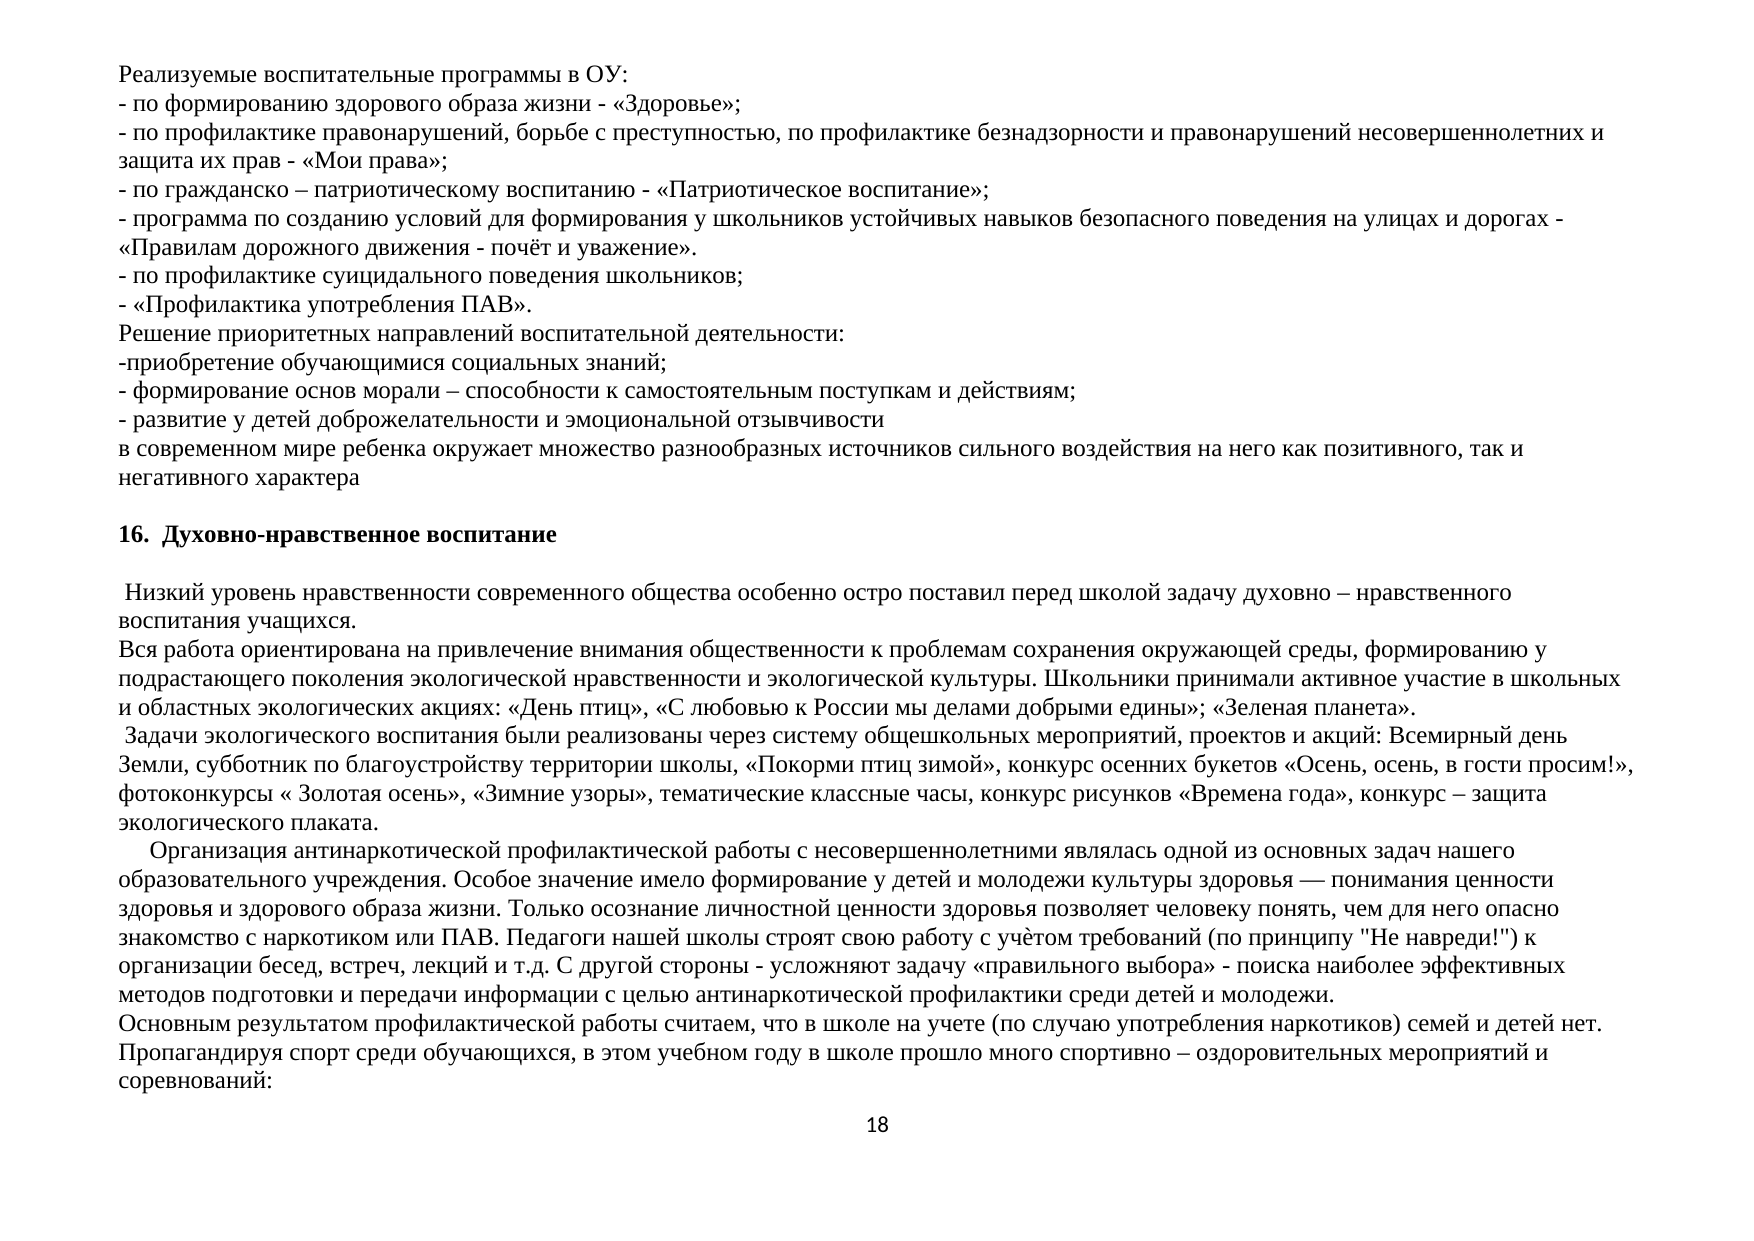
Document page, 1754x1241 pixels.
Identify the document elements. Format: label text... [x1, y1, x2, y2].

text -приобретение обучающимися социальных знаний; [118, 347, 1636, 375]
text Вся работа ориентирована на привлечение внимания общественности к проблемам сохранения окружающей среды, формированию у подрастающего поколения экологической нравственности и экологической культуры. Школьники принимали активное участие в школьных и областных экологических акциях: «День птиц», «С любовью к России мы делами добрыми едины»; «Зеленая планета». [118, 634, 1636, 720]
text - по профилактике правонарушений, борьбе с преступностью, по профилактике безнадзорности и правонарушений несовершеннолетних и защита их прав - «Мои права»; [118, 117, 1636, 174]
text в современном мире ребенка окружает множество разнообразных источников сильного воздействия на него как позитивного, так и негативного характера [118, 433, 1636, 490]
text - по профилактике суицидального поведения школьников; [118, 260, 1636, 289]
text Реализуемые воспитательные программы в ОУ: [118, 59, 1636, 88]
text 16. Духовно-нравственное воспитание [118, 519, 1636, 548]
text - развитие у детей доброжелательности и эмоциональной отзывчивости [118, 404, 1636, 433]
text Основным результатом профилактической работы считаем, что в школе на учете (по случаю употребления наркотиков) семей и детей нет. [118, 1008, 1636, 1037]
text Задачи экологического воспитания были реализованы через систему общешкольных мероприятий, проектов и акций: Всемирный день Земли, субботник по благоустройству территории школы, «Покорми птиц зимой», конкурс осенних букетов «Осень, осень, в гости просим!», фотоконкурсы « Золотая осень», «Зимние узоры», тематические классные часы, конкурс рисунков «Времена года», конкурс – защита экологического плаката. [118, 720, 1636, 835]
text - «Профилактика употребления ПАВ». [118, 289, 1636, 318]
text - формирование основ морали – способности к самостоятельным поступкам и действиям; [118, 375, 1636, 404]
text - по гражданско – патриотическому воспитанию - «Патриотическое воспитание»; [118, 174, 1636, 203]
text - по формированию здорового образа жизни - «Здоровье»; [118, 88, 1636, 117]
text Организация антинаркотической профилактической работы с несовершеннолетними являлась одной из основных задач нашего образовательного учреждения. Особое значение имело формирование у детей и молодежи культуры здоровья — понимания ценности здоровья и здорового образа жизни. Только осознание личностной ценности здоровья позволяет человеку понять, чем для него опасно знакомство с наркотиком или ПАВ. Педагоги нашей школы строят свою работу с учѐтом требований (по принципу "Не навреди!") к организации бесед, встреч, лекций и т.д. С другой стороны - усложняют задачу «правильного выбора» - поиска наиболее эффективных методов подготовки и передачи информации с целью антинаркотической профилактики среди детей и молодежи. [118, 835, 1636, 1008]
text Решение приоритетных направлений воспитательной деятельности: [118, 318, 1636, 347]
text Пропагандируя спорт среди обучающихся, в этом учебном году в школе прошло много спортивно – оздоровительных мероприятий и соревнований: [118, 1037, 1636, 1094]
text - программа по созданию условий для формирования у школьников устойчивых навыков безопасного поведения на улицах и дорогах - «Правилам дорожного движения - почёт и уважение». [118, 203, 1636, 260]
text Низкий уровень нравственности современного общества особенно остро поставил перед школой задачу духовно – нравственного воспитания учащихся. [118, 577, 1636, 634]
